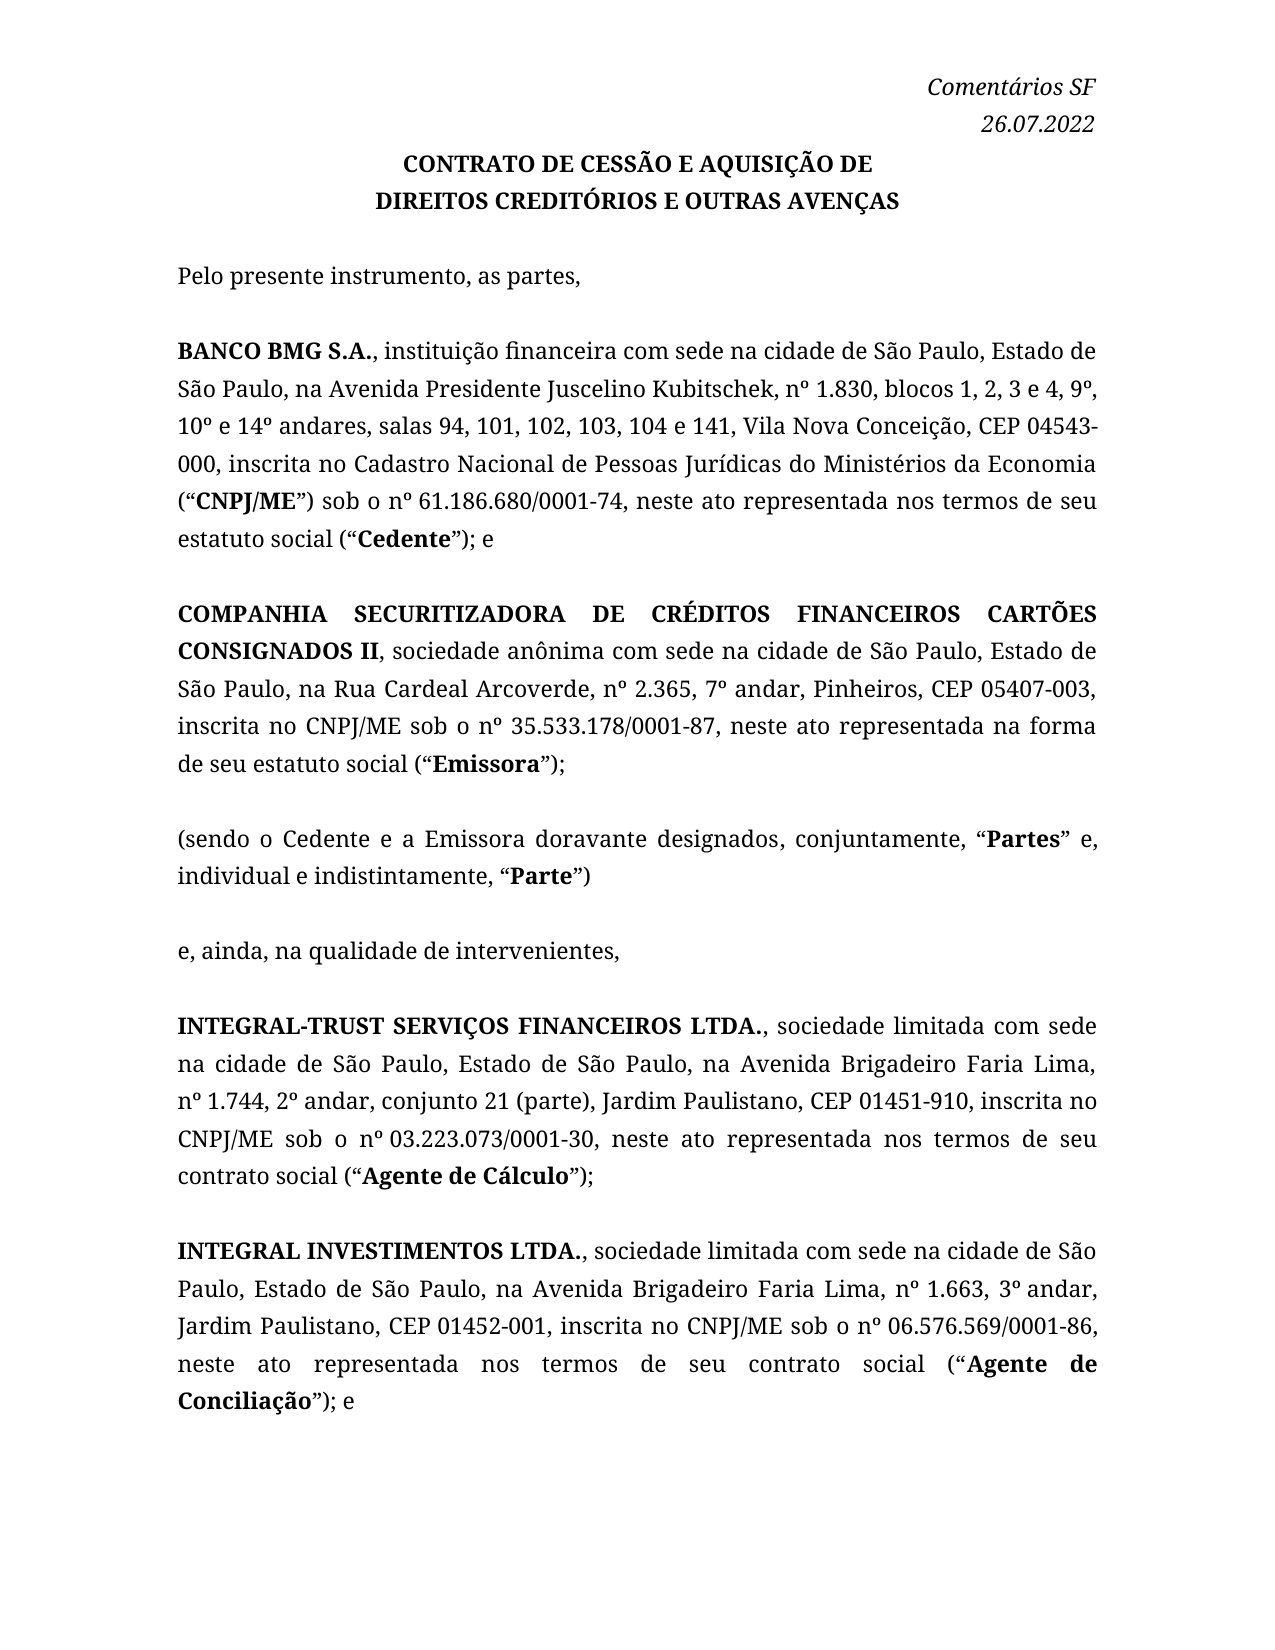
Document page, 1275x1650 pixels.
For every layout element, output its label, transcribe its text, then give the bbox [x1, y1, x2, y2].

text e, ainda, na qualidade de intervenientes, [177, 935, 1098, 966]
text COMPANHIA SECURITIZADORA DE CRÉDITOS FINANCEIROS CARTÕES CONSIGNADOS II, sociedade anônima com sede na cidade de São Paulo, Estado de São Paulo, na Rua Cardeal Arcoverde, nº 2.365, 7º andar, Pinheiros, CEP 05407-003, inscrita no CNPJ/ME sob o nº 35.533.178/0001-87, neste ato representada na forma de seu estatuto social (“Emissora”); [177, 598, 1098, 779]
text DIREITOS CREDITÓRIOS E OUTRAS AVENÇAS [177, 185, 1098, 216]
text INTEGRAL-TRUST SERVIÇOS FINANCEIROS LTDA., sociedade limitada com sede na cidade de São Paulo, Estado de São Paulo, na Avenida Brigadeiro Faria Lima, nº 1.744, 2º andar, conjunto 21 (parte), Jardim Paulistano, CEP 01451-910, inscrita no CNPJ/ME sob o nº 03.223.073/0001-30, neste ato representada nos termos de seu contrato social (“Agente de Cálculo”); [177, 1010, 1098, 1191]
text CONTRATO DE CESSÃO E AQUISIÇÃO DE [177, 148, 1098, 179]
text INTEGRAL INVESTIMENTOS LTDA., sociedade limitada com sede na cidade de São Paulo, Estado de São Paulo, na Avenida Brigadeiro Faria Lima, nº 1.663, 3º andar, Jardim Paulistano, CEP 01452-001, inscrita no CNPJ/ME sob o nº 06.576.569/0001-86, neste ato representada nos termos de seu contrato social (“Agente de Conciliação”); e [177, 1235, 1098, 1416]
text BANCO BMG S.A., instituição financeira com sede na cidade de São Paulo, Estado de São Paulo, na Avenida Presidente Juscelino Kubitschek, nº 1.830, blocos 1, 2, 3 e 4, 9º, 10º e 14º andares, salas 94, 101, 102, 103, 104 e 141, Vila Nova Conceição, CEP 04543-000, inscrita no Cadastro Nacional de Pessoas Jurídicas do Ministérios da Economia (“CNPJ/ME”) sob o nº 61.186.680/0001-74, neste ato representada nos termos de seu estatuto social (“Cedente”); e [177, 335, 1098, 554]
text (sendo o Cedente e a Emissora doravante designados, conjuntamente, “Partes” e, individual e indistintamente, “Parte”) [177, 823, 1098, 891]
text Pelo presente instrumento, as partes, [177, 260, 1098, 291]
